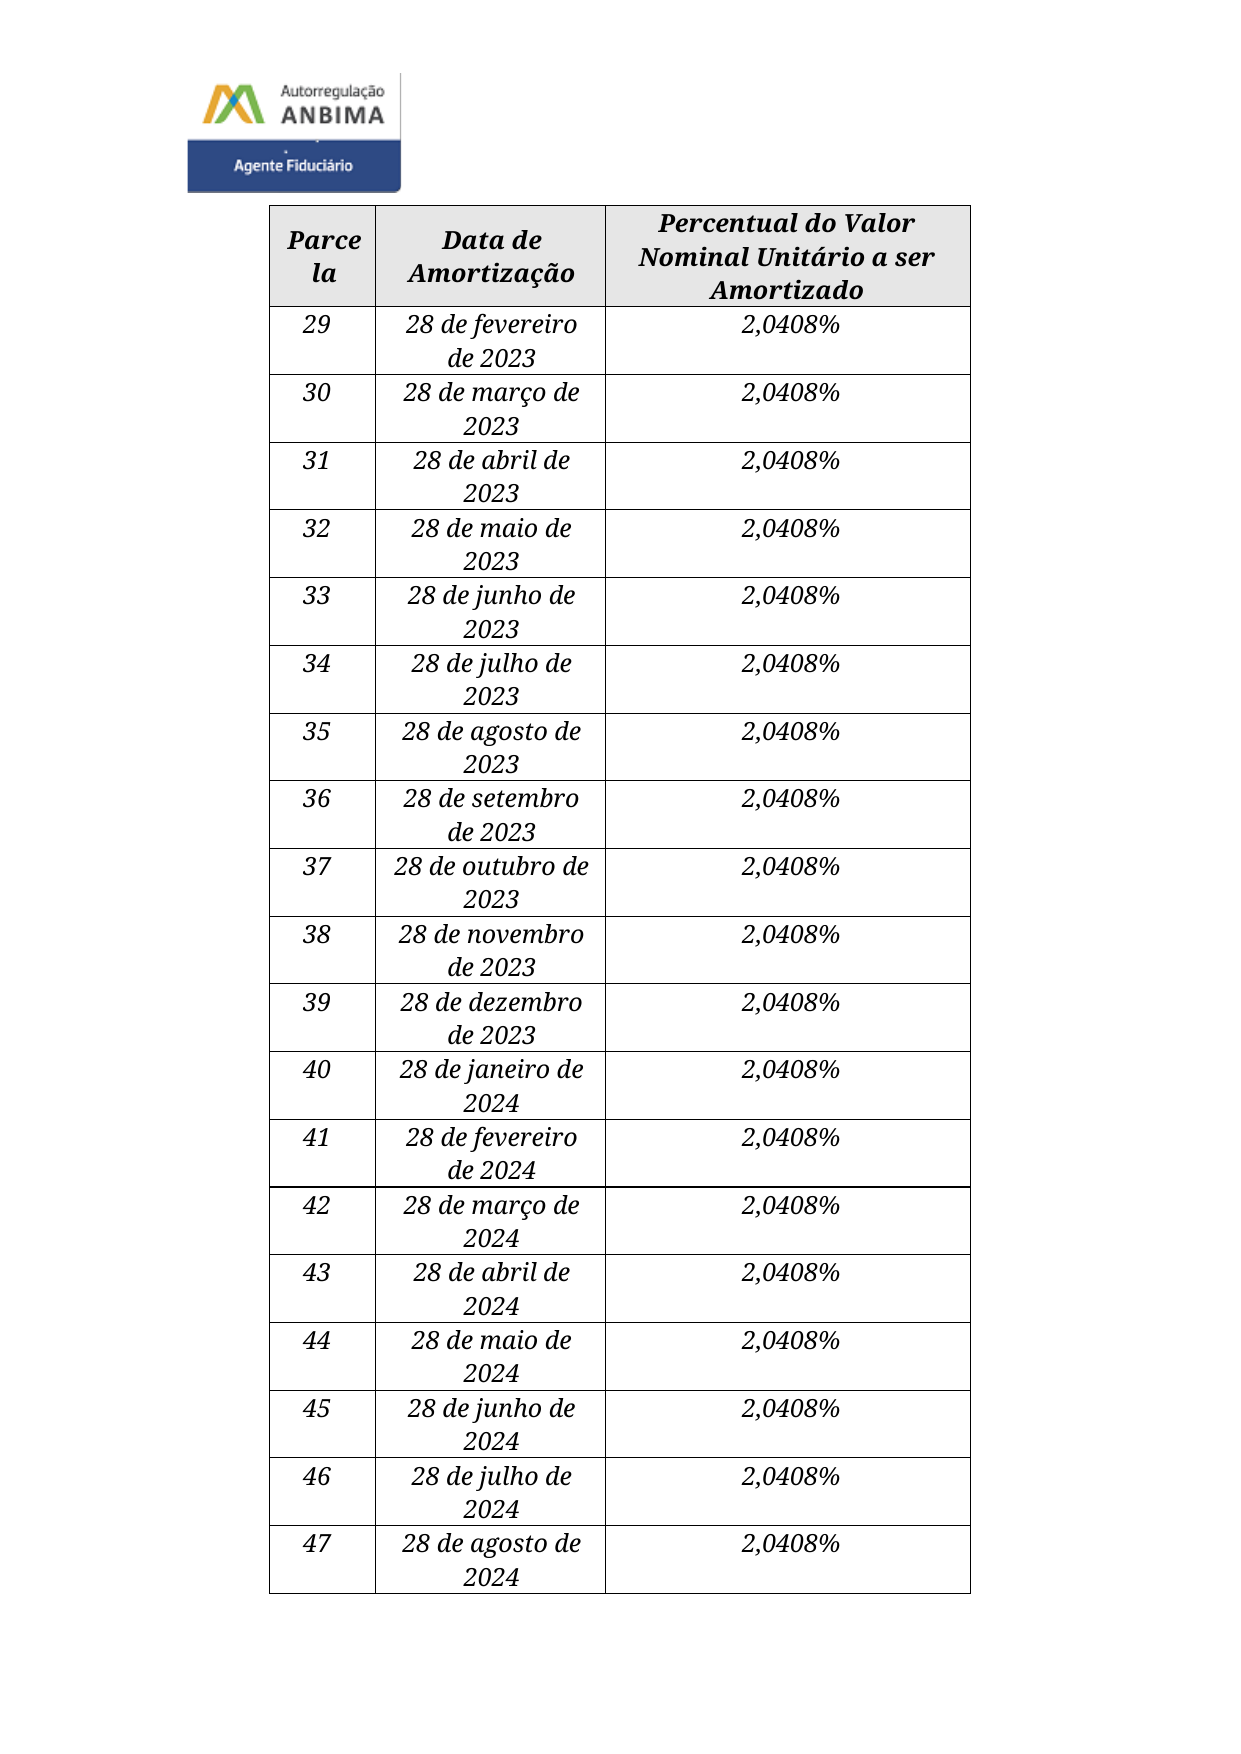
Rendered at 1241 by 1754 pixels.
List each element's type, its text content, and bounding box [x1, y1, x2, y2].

table_cell 2,0408% [606, 578, 970, 645]
table_cell 35 [270, 714, 375, 780]
table_cell 28 de março de 2024 [376, 1188, 605, 1254]
table_cell 2,0408% [606, 1458, 970, 1525]
table_cell 28 de agosto de 2023 [376, 714, 605, 780]
table_cell 28 de maio de 2023 [376, 510, 605, 577]
table_cell 30 [270, 375, 375, 442]
table_cell 28 de novembro de 2023 [376, 917, 605, 983]
table_cell 28 de fevereiro de 2024 [376, 1120, 605, 1186]
table_header Parcela [270, 206, 375, 306]
table_cell 28 de julho de 2024 [376, 1458, 605, 1525]
table_cell 47 [270, 1526, 375, 1593]
table_cell 2,0408% [606, 1255, 970, 1322]
table_cell 2,0408% [606, 849, 970, 916]
table_cell 28 de maio de 2024 [376, 1323, 605, 1389]
table_cell 2,0408% [606, 510, 970, 577]
table_header Data de Amortização [376, 206, 605, 306]
table_cell 28 de junho de 2023 [376, 578, 605, 645]
table_cell 28 de dezembro de 2023 [376, 984, 605, 1051]
table_cell 28 de setembro de 2023 [376, 781, 605, 848]
table_cell 2,0408% [606, 714, 970, 780]
table_cell 36 [270, 781, 375, 848]
table_cell 28 de junho de 2024 [376, 1391, 605, 1457]
table_cell 2,0408% [606, 443, 970, 509]
table_cell 28 de julho de 2023 [376, 646, 605, 712]
table_header Percentual do Valor Nominal Unitário a ser Amortizado [606, 206, 970, 306]
table_cell 32 [270, 510, 375, 577]
table_cell 34 [270, 646, 375, 712]
table_cell 31 [270, 443, 375, 509]
table_cell 2,0408% [606, 1323, 970, 1389]
table_cell 2,0408% [606, 1052, 970, 1119]
picture [187, 73, 402, 193]
table_cell 45 [270, 1391, 375, 1457]
table_cell 43 [270, 1255, 375, 1322]
table_cell 28 de outubro de 2023 [376, 849, 605, 916]
table_cell 40 [270, 1052, 375, 1119]
table_cell 28 de agosto de 2024 [376, 1526, 605, 1593]
table_cell 28 de janeiro de 2024 [376, 1052, 605, 1119]
table_cell 2,0408% [606, 781, 970, 848]
table_cell 44 [270, 1323, 375, 1389]
table_cell 29 [270, 307, 375, 374]
table_cell 38 [270, 917, 375, 983]
table_cell 46 [270, 1458, 375, 1525]
table_cell 2,0408% [606, 1188, 970, 1254]
table_cell 41 [270, 1120, 375, 1186]
table_cell 28 de março de 2023 [376, 375, 605, 442]
table_cell 28 de fevereiro de 2023 [376, 307, 605, 374]
table_cell 28 de abril de 2024 [376, 1255, 605, 1322]
table_cell 37 [270, 849, 375, 916]
table_cell 2,0408% [606, 646, 970, 712]
table_cell 33 [270, 578, 375, 645]
table_cell 2,0408% [606, 1391, 970, 1457]
table_cell 2,0408% [606, 375, 970, 442]
table_cell 2,0408% [606, 1120, 970, 1186]
table_cell 2,0408% [606, 1526, 970, 1593]
table_cell 28 de abril de 2023 [376, 443, 605, 509]
table_cell 2,0408% [606, 307, 970, 374]
table_cell 2,0408% [606, 917, 970, 983]
table_cell 42 [270, 1188, 375, 1254]
table_cell 39 [270, 984, 375, 1051]
table_cell 2,0408% [606, 984, 970, 1051]
